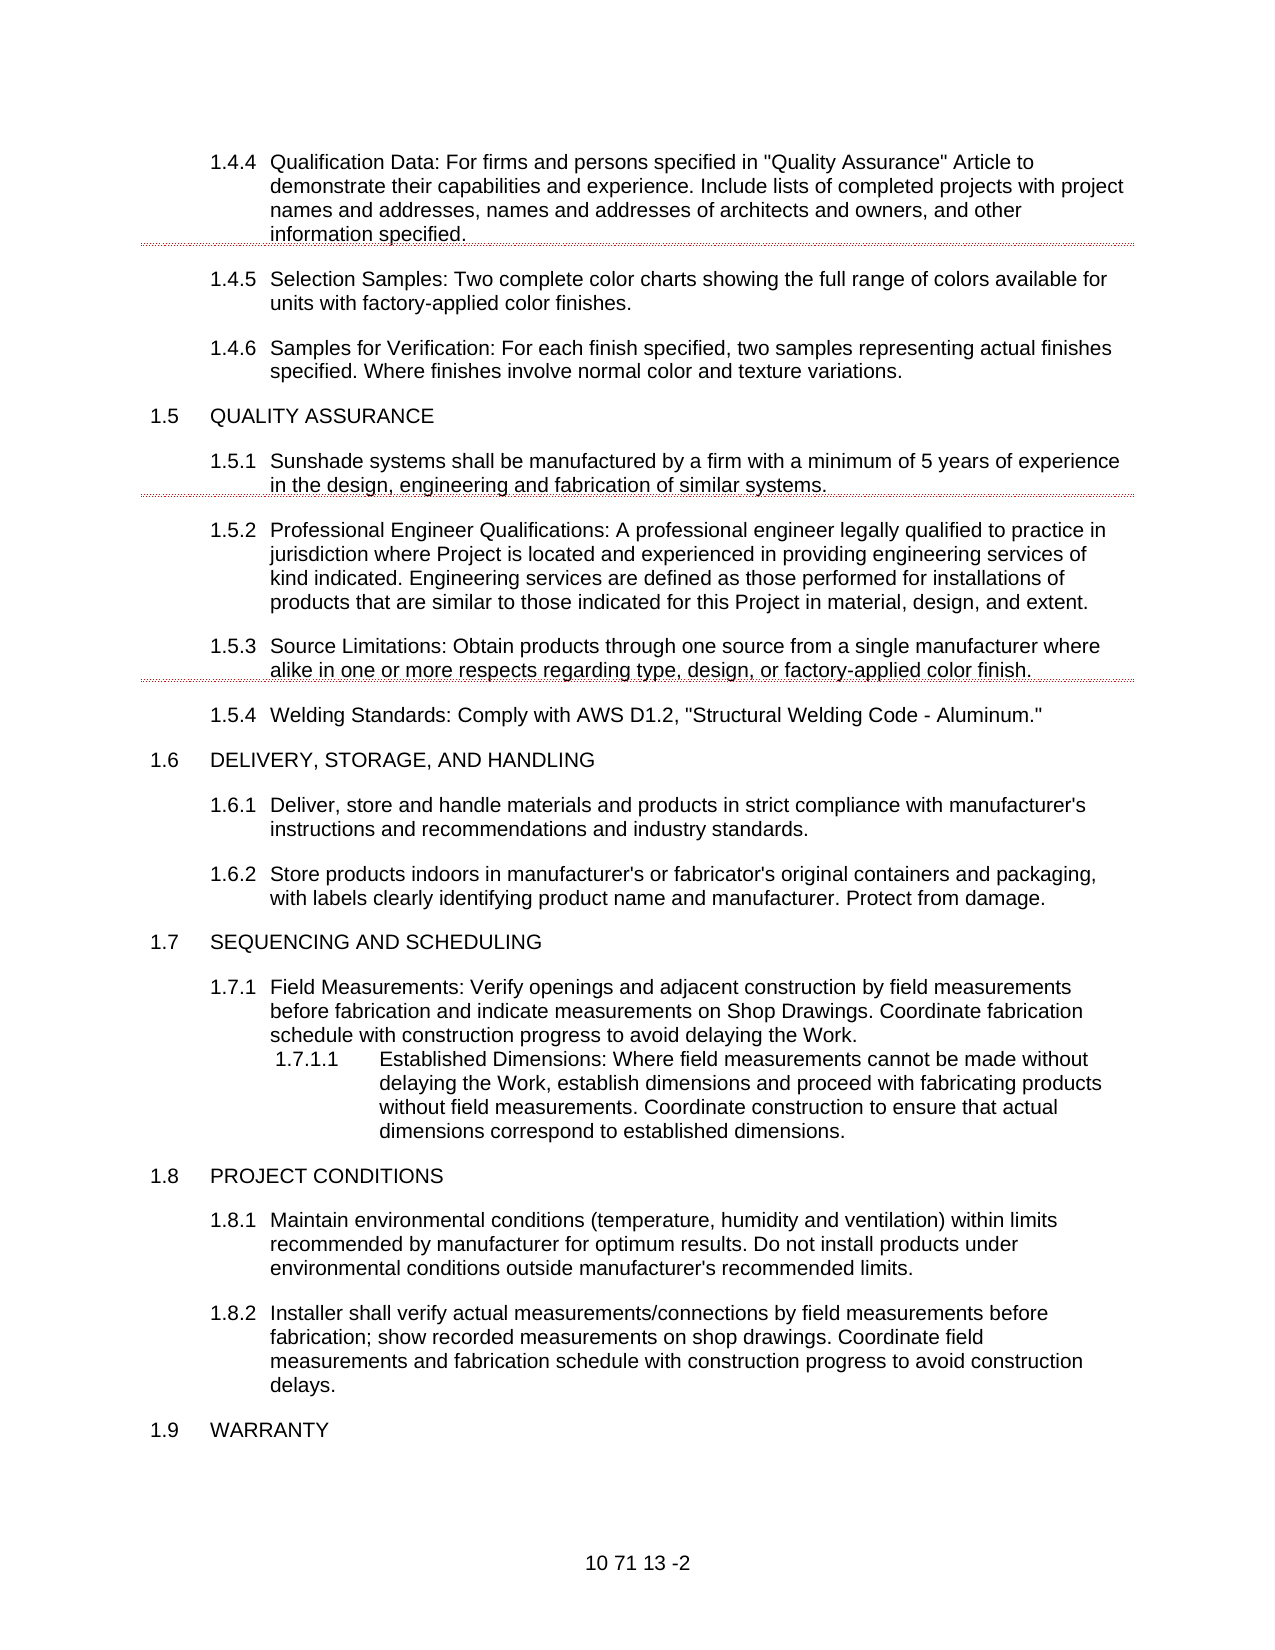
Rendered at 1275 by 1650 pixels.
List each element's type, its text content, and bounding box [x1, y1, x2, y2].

list Selection Samples: Two complete color charts showing the full range of colors available for units with factory-applied color finishes. [210, 267, 1125, 314]
list WARRANTY [150, 1418, 1125, 1442]
list Maintain environmental conditions (temperature, humidity and ventilation) within limits recommended by manufacturer for optimum results. Do not install products under environmental conditions outside manufacturer's recommended limits. [210, 1208, 1125, 1280]
list Welding Standards: Comply with AWS D1.2, "Structural Welding Code - Aluminum." [210, 703, 1125, 727]
list Qualification Data: For firms and persons specified in "Quality Assurance" Article to demonstrate their capabilities and experience. Include lists of completed projects with project names and addresses, names and addresses of architects and owners, and other information specified. [210, 150, 1125, 246]
list QUALITY ASSURANCE [150, 404, 1125, 428]
list SEQUENCING AND SCHEDULING [150, 930, 1125, 954]
list Store products indoors in manufacturer's or fabricator's original containers and packaging, with labels clearly identifying product name and manufacturer. Protect from damage. [210, 861, 1125, 909]
list Samples for Verification: For each finish specified, two samples representing actual finishes specified. Where finishes involve normal color and texture variations. [210, 335, 1125, 383]
list Sunshade systems shall be manufactured by a firm with a minimum of 5 years of experience in the design, engineering and fabrication of similar systems. [210, 449, 1125, 497]
list Field Measurements: Verify openings and adjacent construction by field measurements before fabrication and indicate measurements on Shop Drawings. Coordinate fabrication schedule with construction progress to avoid delaying the Work. [210, 975, 1125, 1047]
list Deliver, store and handle materials and products in strict compliance with manufacturer's instructions and recommendations and industry standards. [210, 793, 1125, 841]
list Professional Engineer Qualifications: A professional engineer legally qualified to practice in jurisdiction where Project is located and experienced in providing engineering services of kind indicated. Engineering services are defined as those performed for installations of products that are similar to those indicated for this Project in material, design, and extent. [210, 518, 1125, 613]
list Established Dimensions: Where field measurements cannot be made without delaying the Work, establish dimensions and proceed with fabricating products without field measurements. Coordinate construction to ensure that actual dimensions correspond to established dimensions. [275, 1047, 1125, 1143]
list DELIVERY, STORAGE, AND HANDLING [150, 748, 1125, 772]
list Installer shall verify actual measurements/connections by field measurements before fabrication; show recorded measurements on shop drawings. Coordinate field measurements and fabrication schedule with construction progress to avoid construction delays. [210, 1301, 1125, 1397]
list Source Limitations: Obtain products through one source from a single manufacturer where alike in one or more respects regarding type, design, or factory-applied color finish. [210, 634, 1125, 682]
list PROJECT CONDITIONS [150, 1163, 1125, 1187]
